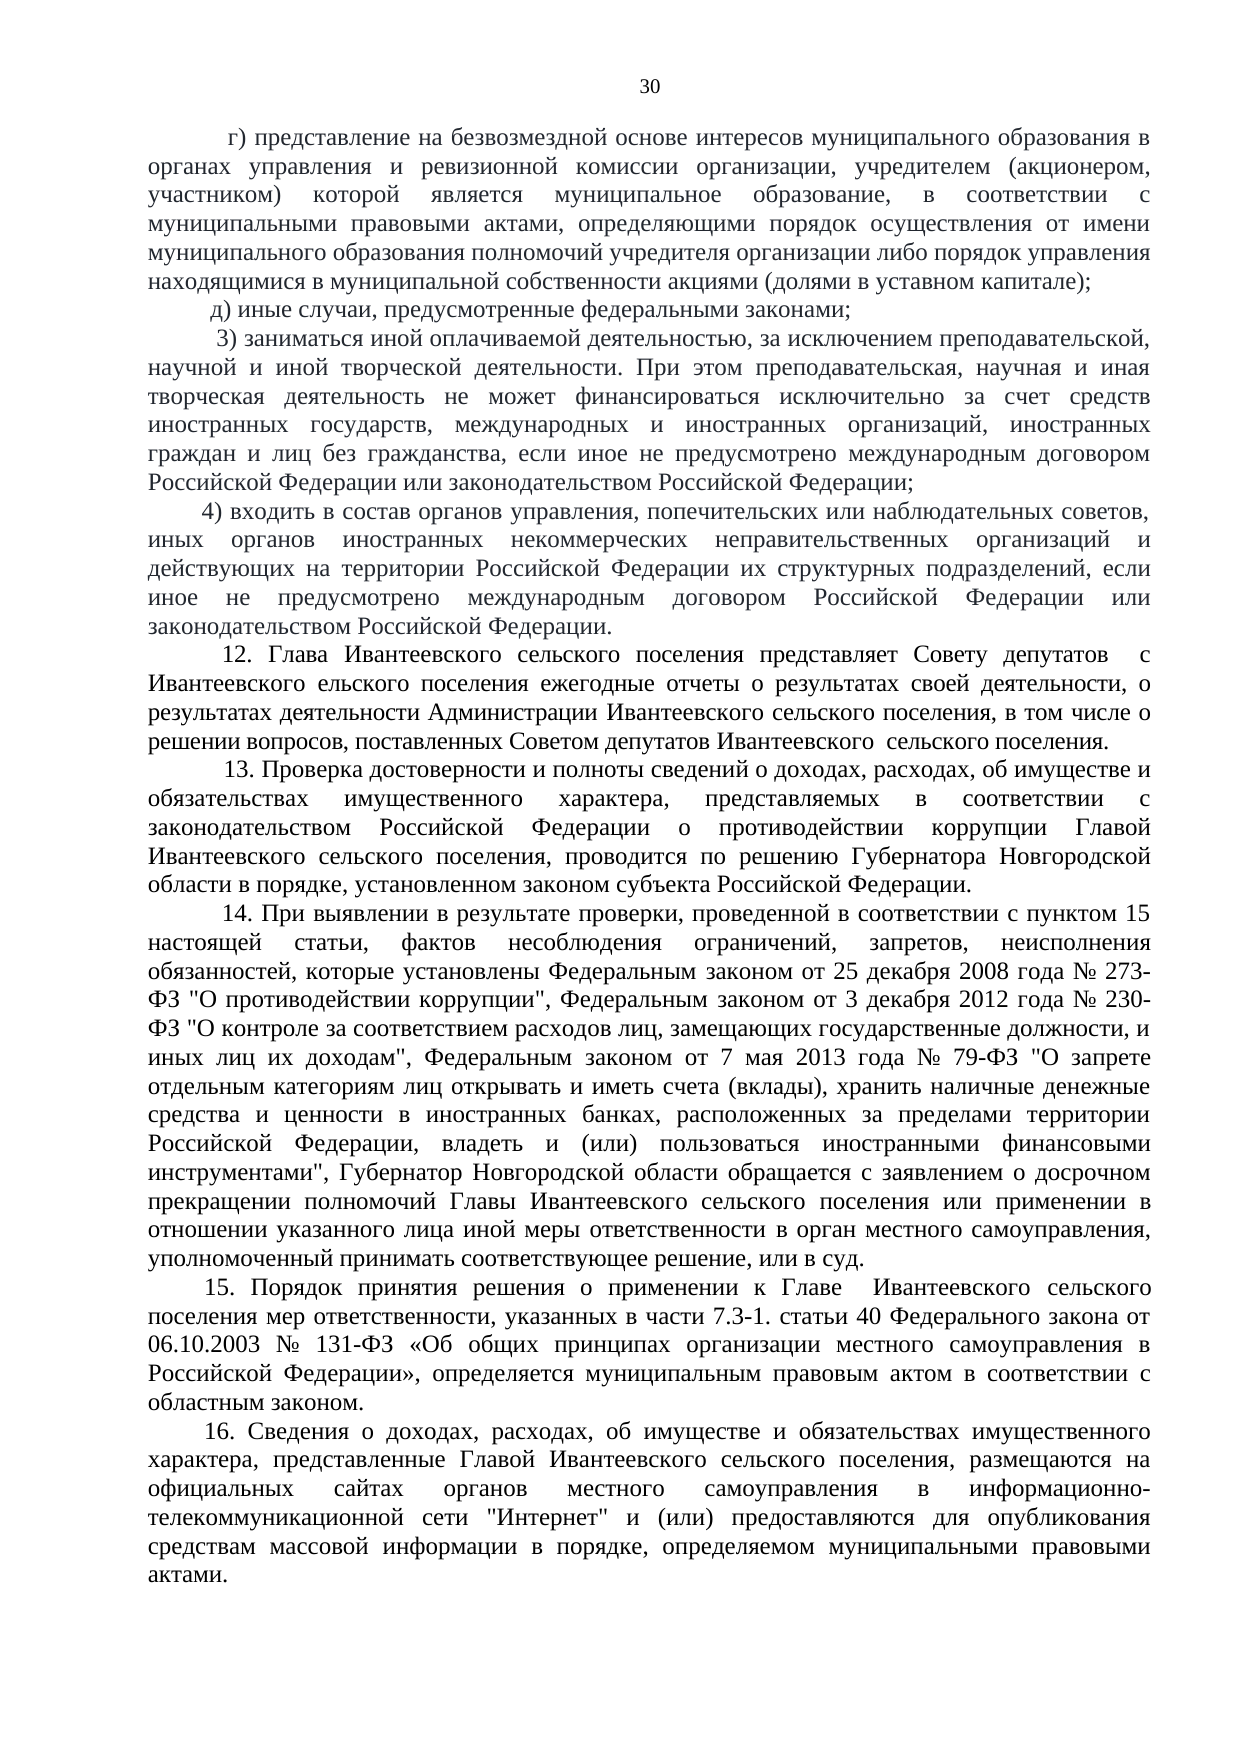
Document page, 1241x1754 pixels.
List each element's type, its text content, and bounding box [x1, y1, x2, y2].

text 3) заниматься иной оплачиваемой деятельностью, за исключением преподавательской, научной и иной творческой деятельности. При этом преподавательская, научная и иная творческая деятельность не может финансироваться исключительно за счет средств иностранных государств, международных и иностранных организаций, иностранных граждан и лиц без гражданства, если иное не предусмотрено международным договором Российской Федерации или законодательством Российской Федерации; [148, 323, 1152, 496]
text 14. При выявлении в результате проверки, проведенной в соответствии с пунктом 15 настоящей статьи, фактов несоблюдения ограничений, запретов, неисполнения обязанностей, которые установлены Федеральным законом от 25 декабря 2008 года № 273-ФЗ "О противодействии коррупции", Федеральным законом от 3 декабря 2012 года № 230-ФЗ "О контроле за соответствием расходов лиц, замещающих государственные должности, и иных лиц их доходам", Федеральным законом от 7 мая 2013 года № 79-ФЗ "О запрете отдельным категориям лиц открывать и иметь счета (вклады), хранить наличные денежные средства и ценности в иностранных банках, расположенных за пределами территории Российской Федерации, владеть и (или) пользоваться иностранными финансовыми инструментами", Губернатор Новгородской области обращается с заявлением о досрочном прекращении полномочий Главы Ивантеевского сельского поселения или применении в отношении указанного лица иной меры ответственности в орган местного самоуправления, уполномоченный принимать соответствующее решение, или в суд. [148, 898, 1152, 1272]
text 13. Проверка достоверности и полноты сведений о доходах, расходах, об имуществе и обязательствах имущественного характера, представляемых в соответствии с законодательством Российской Федерации о противодействии коррупции Главой Ивантеевского сельского поселения, проводится по решению Губернатора Новгородской области в порядке, установленном законом субъекта Российской Федерации. [148, 754, 1152, 898]
text 16. Сведения о доходах, расходах, об имуществе и обязательствах имущественного характера, представленные Главой Ивантеевского сельского поселения, размещаются на официальных сайтах органов местного самоуправления в информационно-телекоммуникационной сети "Интернет" и (или) предоставляются для опубликования средствам массовой информации в порядке, определяемом муниципальными правовыми актами. [148, 1416, 1152, 1588]
text 15. Порядок принятия решения о применении к Главе Ивантеевского сельского поселения мер ответственности, указанных в части 7.3-1. статьи 40 Федерального закона от 06.10.2003 № 131-ФЗ «Об общих принципах организации местного самоуправления в Российской Федерации», определяется муниципальным правовым актом в соответствии с областным законом. [148, 1272, 1152, 1416]
text 12. Глава Ивантеевского сельского поселения представляет Совету депутатов с Ивантеевского ельского поселения ежегодные отчеты о результатах своей деятельности, о результатах деятельности Администрации Ивантеевского сельского поселения, в том числе о решении вопросов, поставленных Советом депутатов Ивантеевского сельского поселения. [148, 639, 1152, 754]
text 4) входить в состав органов управления, попечительских или наблюдательных советов, иных органов иностранных некоммерческих неправительственных организаций и действующих на территории Российской Федерации их структурных подразделений, если иное не предусмотрено международным договором Российской Федерации или законодательством Российской Федерации. [148, 496, 1152, 639]
text г) представление на безвозмездной основе интересов муниципального образования в органах управления и ревизионной комиссии организации, учредителем (акционером, участником) которой является муниципальное образование, в соответствии с муниципальными правовыми актами, определяющими порядок осуществления от имени муниципального образования полномочий учредителя организации либо порядок управления находящимися в муниципальной собственности акциями (долями в уставном капитале); [148, 122, 1152, 294]
text д) иные случаи, предусмотренные федеральными законами; [148, 294, 1152, 323]
